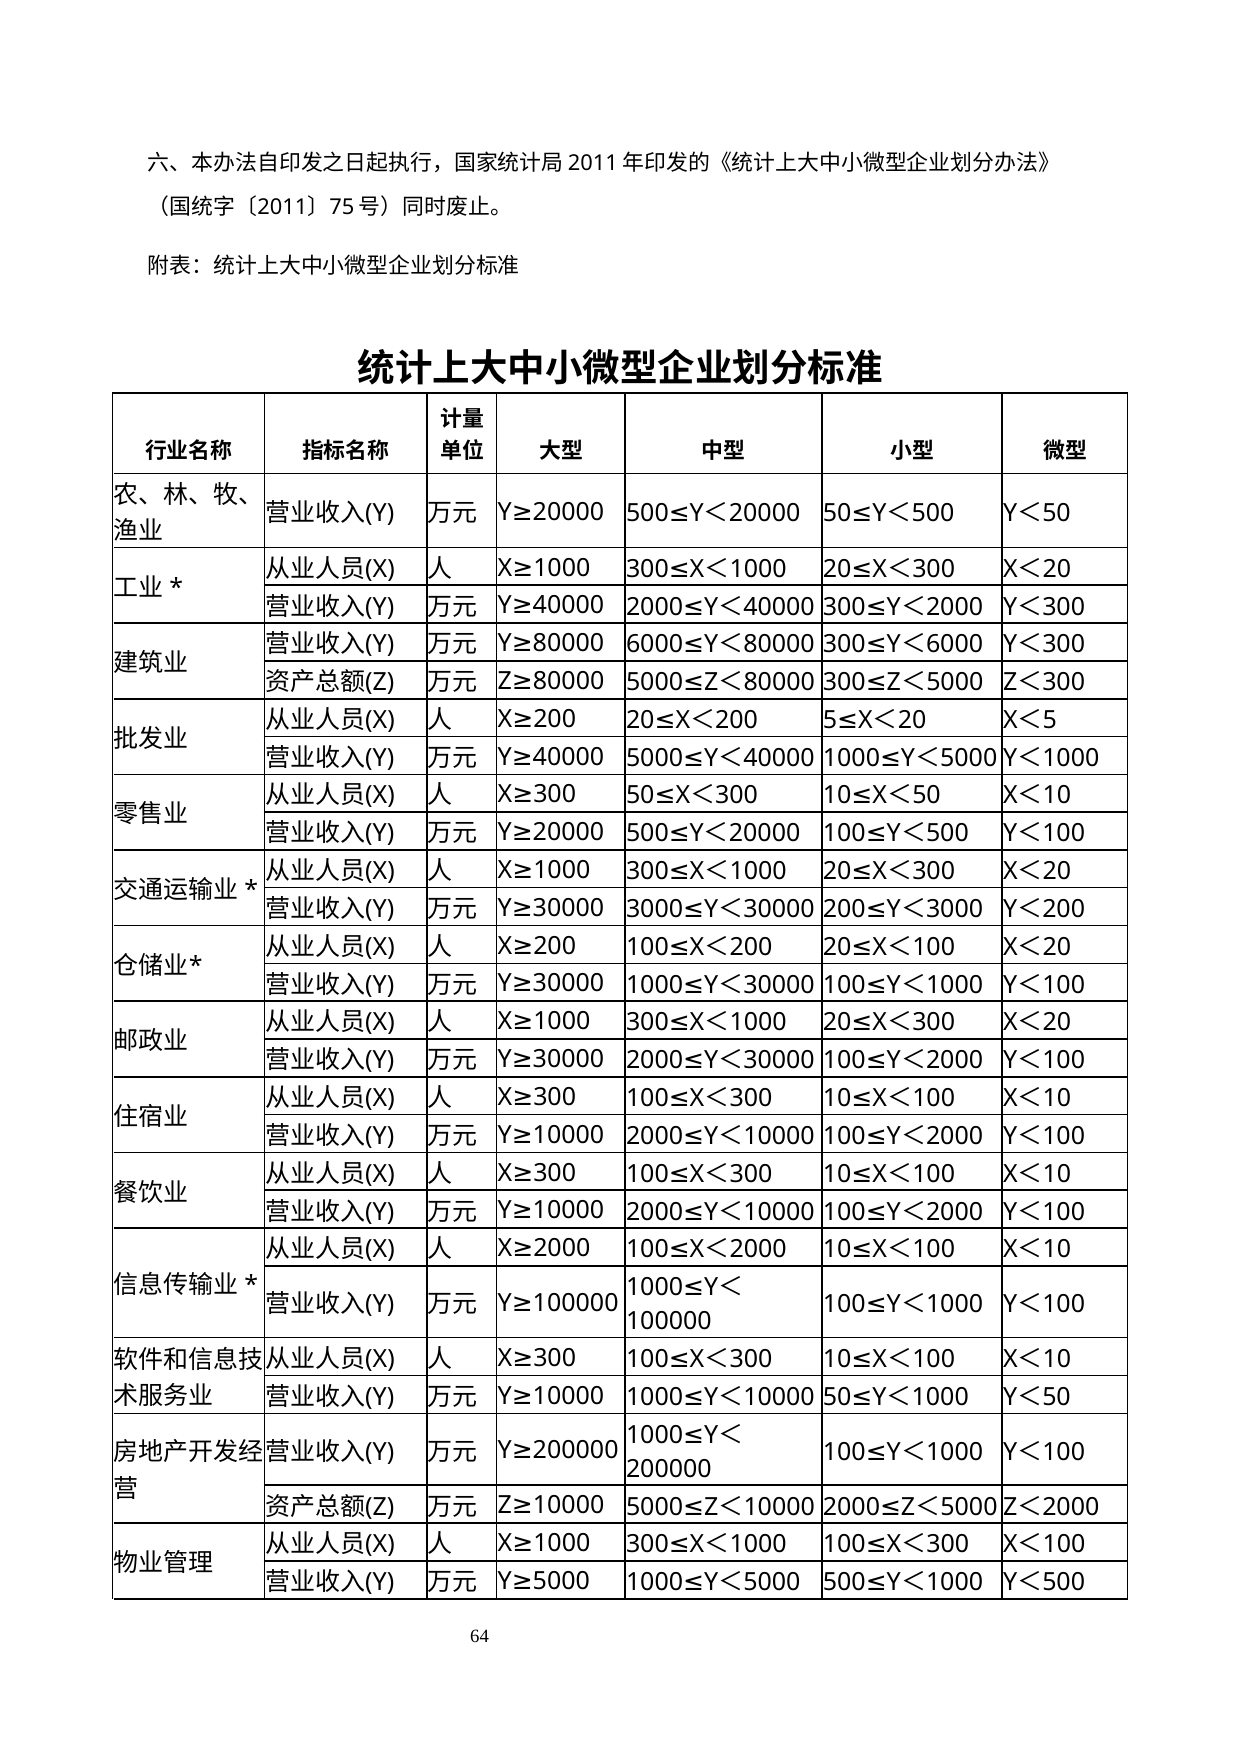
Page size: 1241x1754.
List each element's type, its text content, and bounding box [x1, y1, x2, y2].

table_cell X≥2000 [497, 1229, 624, 1265]
table_cell Z＜300 [1003, 662, 1127, 698]
table_cell Y≥200000 [497, 1414, 624, 1484]
table_cell 1000≤Y＜200000 [626, 1414, 821, 1484]
table_cell 农、林、牧、渔业 [113, 474, 264, 547]
table_cell 300≤X＜1000 [626, 1002, 821, 1038]
table_cell 500≤Y＜20000 [626, 474, 821, 547]
table_cell 营业收入(Y) [265, 624, 426, 660]
table_cell 2000≤Y＜10000 [626, 1191, 821, 1227]
table_cell 100≤Y＜500 [823, 813, 1001, 849]
table_cell 营业收入(Y) [265, 1562, 426, 1598]
table_cell 交通运输业 * [113, 850, 264, 925]
table_cell 营业收入(Y) [265, 1414, 426, 1484]
table_cell 零售业 [113, 775, 264, 849]
table_cell 3000≤Y＜30000 [626, 888, 821, 925]
table_cell 5≤X＜20 [823, 700, 1001, 736]
table_cell Y＜50 [1003, 1376, 1127, 1412]
table_cell 人 [428, 851, 496, 887]
table_cell X≥300 [497, 1153, 624, 1189]
table_cell 2000≤Y＜30000 [626, 1040, 821, 1076]
table_cell 从业人员(X) [265, 1229, 426, 1265]
table_cell Y≥10000 [497, 1115, 624, 1152]
table_cell Y≥30000 [497, 964, 624, 1000]
table_cell Y≥100000 [497, 1267, 624, 1337]
table_header 微型 [1003, 394, 1127, 472]
table_cell 20≤X＜300 [823, 851, 1001, 887]
table_cell 500≤Y＜20000 [626, 813, 821, 849]
table_cell X≥300 [497, 1338, 624, 1375]
table_cell 万元 [428, 474, 496, 547]
table_cell 仓储业* [113, 926, 264, 1000]
table_cell 100≤X＜300 [626, 1078, 821, 1114]
table_cell 50≤Y＜500 [823, 474, 1001, 547]
table_cell 1000≤Y＜30000 [626, 964, 821, 1000]
table_cell 邮政业 [113, 1001, 264, 1076]
table_cell 100≤Y＜2000 [823, 1115, 1001, 1152]
table_cell Y≥30000 [497, 1040, 624, 1076]
table_cell X＜10 [1003, 1078, 1127, 1114]
table_cell 万元 [428, 1486, 496, 1522]
table_cell 300≤X＜1000 [626, 851, 821, 887]
table_cell 餐饮业 [113, 1153, 264, 1227]
table_cell 人 [428, 548, 496, 584]
table_cell 人 [428, 1338, 496, 1375]
table_cell 营业收入(Y) [265, 1267, 426, 1337]
table_cell 1000≤Y＜100000 [626, 1267, 821, 1337]
table_cell 200≤Y＜3000 [823, 888, 1001, 925]
table_cell 20≤X＜300 [823, 1002, 1001, 1038]
table_header 计量单位 [428, 394, 496, 472]
table_cell 软件和信息技术服务业 [113, 1338, 264, 1412]
table_cell 1000≤Y＜5000 [626, 1562, 821, 1598]
table_cell 房地产开发经营 [113, 1414, 264, 1522]
table_cell 营业收入(Y) [265, 964, 426, 1000]
table_cell 营业收入(Y) [265, 1040, 426, 1076]
table_cell 人 [428, 1002, 496, 1038]
table_cell 资产总额(Z) [265, 662, 426, 698]
table_cell 万元 [428, 1562, 496, 1598]
table_cell X＜20 [1003, 548, 1127, 584]
table_cell Y＜100 [1003, 1115, 1127, 1152]
table_cell X≥300 [497, 1078, 624, 1114]
table_cell 100≤Y＜1000 [823, 1267, 1001, 1337]
table_cell 从业人员(X) [265, 1153, 426, 1189]
table_cell X≥1000 [497, 851, 624, 887]
table_cell 5000≤Z＜80000 [626, 662, 821, 698]
table_cell Y＜100 [1003, 1191, 1127, 1227]
table_cell 10≤X＜100 [823, 1078, 1001, 1114]
table_cell 300≤X＜1000 [626, 1524, 821, 1560]
table_cell 从业人员(X) [265, 700, 426, 736]
table_cell 300≤X＜1000 [626, 548, 821, 584]
table_cell Z≥10000 [497, 1486, 624, 1522]
table_cell 20≤X＜100 [823, 926, 1001, 962]
table_cell 100≤Y＜1000 [823, 964, 1001, 1000]
table_cell Y＜500 [1003, 1562, 1127, 1598]
table_cell 10≤X＜100 [823, 1153, 1001, 1189]
table_cell Y＜100 [1003, 1414, 1127, 1484]
table_cell 万元 [428, 586, 496, 622]
table_cell 100≤X＜200 [626, 926, 821, 962]
table_cell 营业收入(Y) [265, 586, 426, 622]
table_cell 2000≤Y＜40000 [626, 586, 821, 622]
table_cell X＜100 [1003, 1524, 1127, 1560]
table_cell 万元 [428, 888, 496, 925]
text 六、本办法自印发之日起执行，国家统计局2011年印发的《统计上大中小微型企业划分办法》（国统字〔2011〕75号）同时废止。 [148, 133, 1092, 220]
table_header 大型 [497, 394, 624, 472]
table_cell Y≥40000 [497, 737, 624, 773]
table_cell 100≤Y＜2000 [823, 1040, 1001, 1076]
table_cell 资产总额(Z) [265, 1486, 426, 1522]
table_cell 从业人员(X) [265, 1524, 426, 1560]
table_cell 2000≤Y＜10000 [626, 1115, 821, 1152]
table_cell 营业收入(Y) [265, 474, 426, 547]
table_cell Z＜2000 [1003, 1486, 1127, 1522]
table_cell X＜10 [1003, 775, 1127, 811]
table_cell 从业人员(X) [265, 851, 426, 887]
table_cell X≥1000 [497, 1524, 624, 1560]
table_cell 人 [428, 1229, 496, 1265]
table_cell X＜5 [1003, 700, 1127, 736]
table_cell X≥1000 [497, 1002, 624, 1038]
table_cell Y＜100 [1003, 1267, 1127, 1337]
table_cell 300≤Y＜2000 [823, 586, 1001, 622]
table_cell 营业收入(Y) [265, 1376, 426, 1412]
table_cell X＜20 [1003, 1002, 1127, 1038]
table_cell Y≥10000 [497, 1376, 624, 1412]
table_cell 物业管理 [113, 1523, 264, 1598]
table_cell 人 [428, 1153, 496, 1189]
table_cell 万元 [428, 964, 496, 1000]
table_cell 6000≤Y＜80000 [626, 624, 821, 660]
table_cell 50≤X＜300 [626, 775, 821, 811]
table_cell 100≤X＜300 [823, 1524, 1001, 1560]
table_cell X≥1000 [497, 548, 624, 584]
table_cell Y＜300 [1003, 586, 1127, 622]
table_cell 1000≤Y＜10000 [626, 1376, 821, 1412]
table_cell Y＜1000 [1003, 737, 1127, 773]
table_cell 500≤Y＜1000 [823, 1562, 1001, 1598]
table_cell 1000≤Y＜5000 [823, 737, 1001, 773]
table_cell Y≥5000 [497, 1562, 624, 1598]
table_cell X＜10 [1003, 1153, 1127, 1189]
table_cell 50≤Y＜1000 [823, 1376, 1001, 1412]
table_cell Y＜50 [1003, 474, 1127, 547]
table_cell 住宿业 [113, 1077, 264, 1152]
table_cell 5000≤Z＜10000 [626, 1486, 821, 1522]
table_cell 人 [428, 700, 496, 736]
table_cell 从业人员(X) [265, 1338, 426, 1375]
table_cell 万元 [428, 624, 496, 660]
table_cell 从业人员(X) [265, 775, 426, 811]
table_cell X＜10 [1003, 1229, 1127, 1265]
table_cell 营业收入(Y) [265, 737, 426, 773]
table_cell 2000≤Z＜5000 [823, 1486, 1001, 1522]
table_cell 营业收入(Y) [265, 888, 426, 925]
table_cell 万元 [428, 1414, 496, 1484]
table_cell 万元 [428, 1376, 496, 1412]
table_cell 营业收入(Y) [265, 1115, 426, 1152]
table_cell 营业收入(Y) [265, 813, 426, 849]
table_cell X≥300 [497, 775, 624, 811]
table_header 中型 [626, 394, 821, 472]
table_cell Y＜300 [1003, 624, 1127, 660]
table_cell 100≤X＜300 [626, 1153, 821, 1189]
table_cell 万元 [428, 1040, 496, 1076]
table_cell 批发业 [113, 699, 264, 773]
table_cell X＜20 [1003, 926, 1127, 962]
table_header 小型 [823, 394, 1001, 472]
table_cell 万元 [428, 662, 496, 698]
text 附表：统计上大中小微型企业划分标准 [148, 236, 1092, 280]
table_cell 20≤X＜300 [823, 548, 1001, 584]
table_cell 100≤Y＜2000 [823, 1191, 1001, 1227]
table_cell 300≤Z＜5000 [823, 662, 1001, 698]
table_cell X≥200 [497, 926, 624, 962]
table_cell 100≤Y＜1000 [823, 1414, 1001, 1484]
table_cell 建筑业 [113, 623, 264, 698]
table_header 指标名称 [265, 394, 426, 472]
table_cell 从业人员(X) [265, 1078, 426, 1114]
table_cell Y≥20000 [497, 474, 624, 547]
table_cell Y＜100 [1003, 813, 1127, 849]
table_cell Y≥10000 [497, 1191, 624, 1227]
table_cell Z≥80000 [497, 662, 624, 698]
table_cell 5000≤Y＜40000 [626, 737, 821, 773]
table_cell Y＜100 [1003, 964, 1127, 1000]
table_cell 万元 [428, 737, 496, 773]
table_cell 100≤X＜300 [626, 1338, 821, 1375]
table_cell Y≥40000 [497, 586, 624, 622]
table_cell 10≤X＜50 [823, 775, 1001, 811]
table_cell 从业人员(X) [265, 1002, 426, 1038]
table_cell 营业收入(Y) [265, 1191, 426, 1227]
table_cell Y≥30000 [497, 888, 624, 925]
table_cell 万元 [428, 1191, 496, 1227]
table_cell Y≥20000 [497, 813, 624, 849]
table_cell 从业人员(X) [265, 926, 426, 962]
table_cell 10≤X＜100 [823, 1229, 1001, 1265]
table_cell 万元 [428, 1267, 496, 1337]
table_cell Y＜100 [1003, 1040, 1127, 1076]
table_cell 万元 [428, 813, 496, 849]
table_cell 万元 [428, 1115, 496, 1152]
table_cell 人 [428, 1078, 496, 1114]
table_cell Y≥80000 [497, 624, 624, 660]
table_cell 10≤X＜100 [823, 1338, 1001, 1375]
table_cell 人 [428, 926, 496, 962]
table_cell X≥200 [497, 700, 624, 736]
table_cell 100≤X＜2000 [626, 1229, 821, 1265]
table_cell 20≤X＜200 [626, 700, 821, 736]
table_cell X＜10 [1003, 1338, 1127, 1375]
table_cell 工业 * [113, 548, 264, 622]
table_cell 从业人员(X) [265, 548, 426, 584]
table_cell 信息传输业 * [113, 1228, 264, 1337]
table_cell 300≤Y＜6000 [823, 624, 1001, 660]
table_cell 人 [428, 1524, 496, 1560]
table_header 行业名称 [113, 394, 264, 472]
table_cell Y＜200 [1003, 888, 1127, 925]
text 统计上大中小微型企业划分标准 [148, 329, 1092, 392]
table_cell X＜20 [1003, 851, 1127, 887]
table_cell 人 [428, 775, 496, 811]
